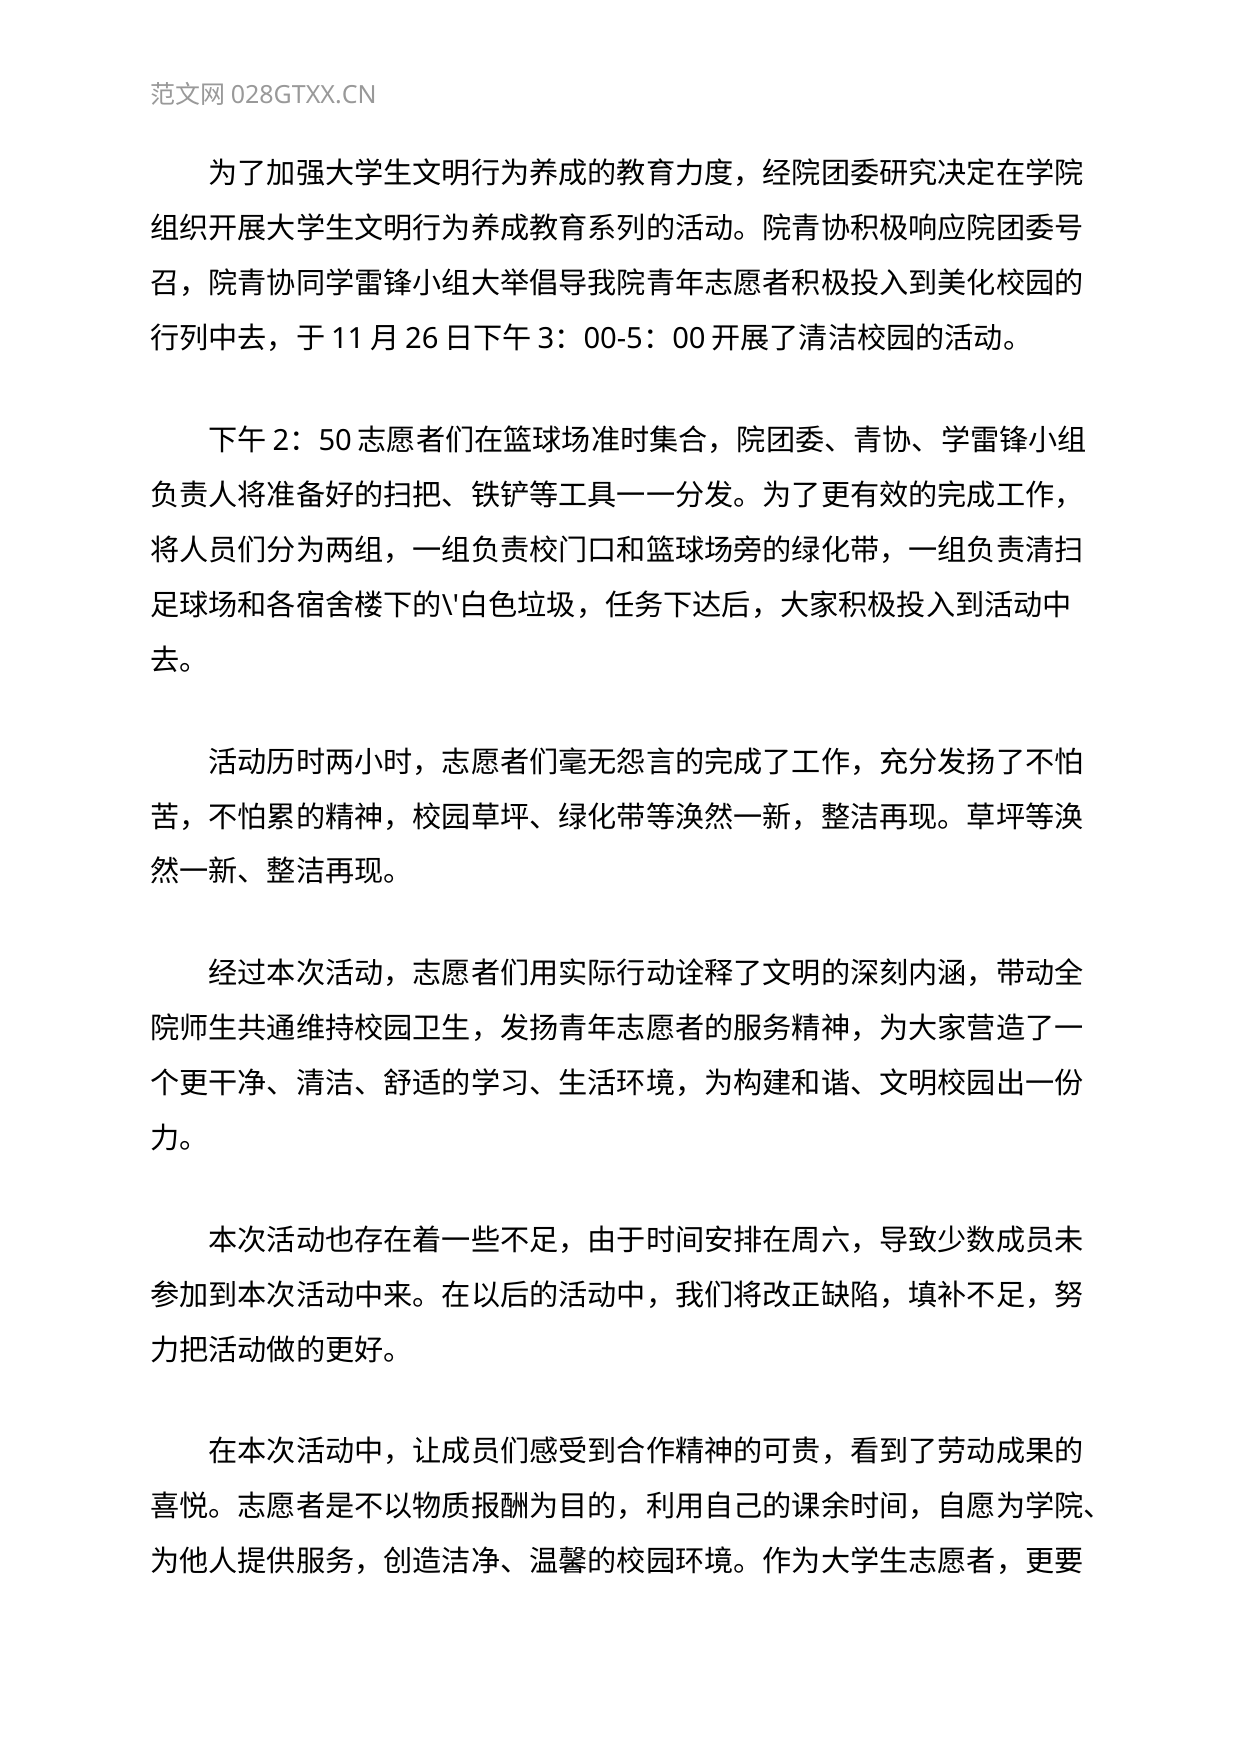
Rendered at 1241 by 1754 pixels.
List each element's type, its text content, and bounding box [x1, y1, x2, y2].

text 下午2：50志愿者们在篮球场准时集合，院团委、青协、学雷锋小组负责人将准备好的扫把、铁铲等工具一一分发。为了更有效的完成工作，将人员们分为两组，一组负责校门口和篮球场旁的绿化带，一组负责清扫足球场和各宿舍楼下的\'白色垃圾，任务下达后，大家积极投入到活动中去。 [150, 417, 1090, 679]
text 为了加强大学生文明行为养成的教育力度，经院团委研究决定在学院组织开展大学生文明行为养成教育系列的活动。院青协积极响应院团委号召，院青协同学雷锋小组大举倡导我院青年志愿者积极投入到美化校园的行列中去，于11月26日下午3：00-5：00开展了清洁校园的活动。 [150, 150, 1090, 357]
text 活动历时两小时，志愿者们毫无怨言的完成了工作，充分发扬了不怕苦，不怕累的精神，校园草坪、绿化带等涣然一新，整洁再现。草坪等涣然一新、整洁再现。 [150, 738, 1090, 890]
text 本次活动也存在着一些不足，由于时间安排在周六，导致少数成员未参加到本次活动中来。在以后的活动中，我们将改正缺陷，填补不足，努力把活动做的更好。 [150, 1216, 1090, 1368]
text 经过本次活动，志愿者们用实际行动诠释了文明的深刻内涵，带动全院师生共通维持校园卫生，发扬青年志愿者的服务精神，为大家营造了一个更干净、清洁、舒适的学习、生活环境，为构建和谐、文明校园出一份力。 [150, 950, 1090, 1157]
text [150, 1428, 1090, 1580]
